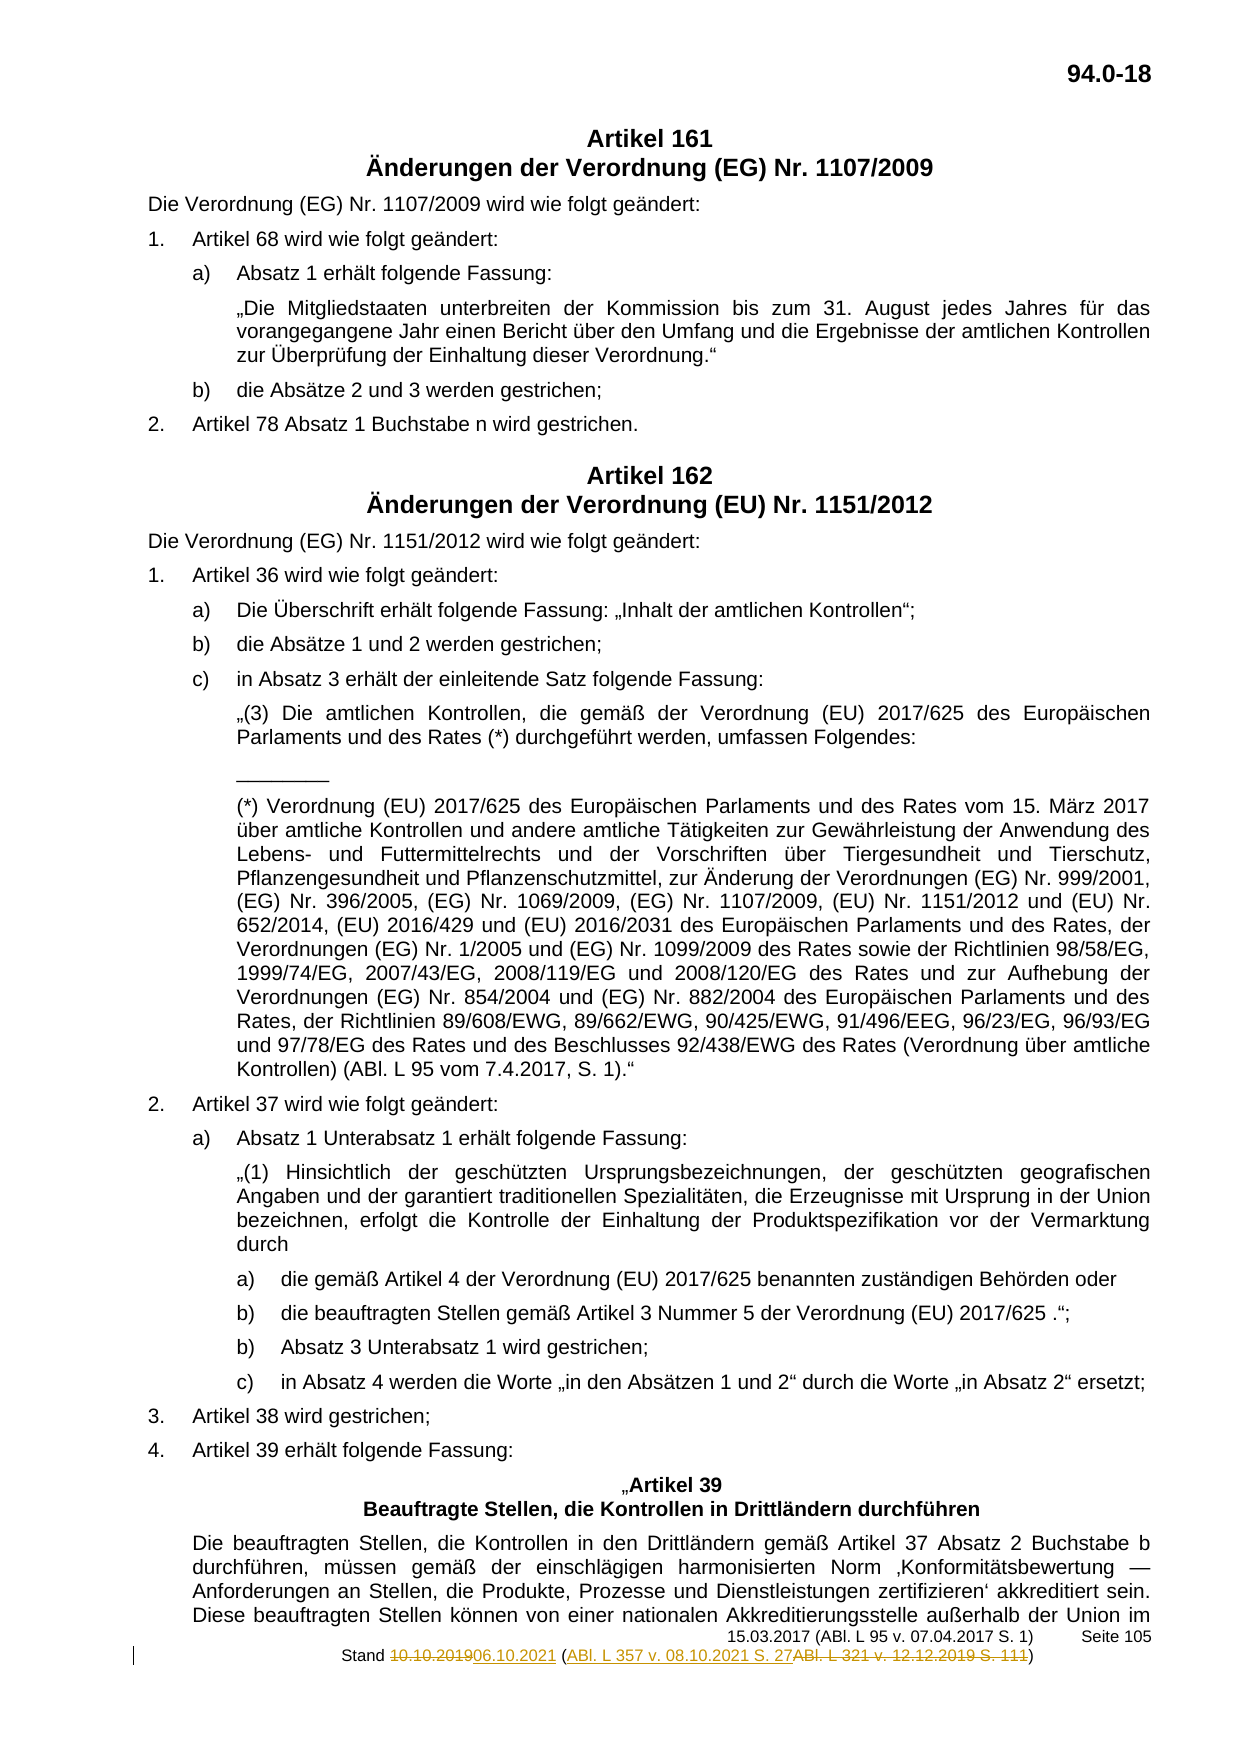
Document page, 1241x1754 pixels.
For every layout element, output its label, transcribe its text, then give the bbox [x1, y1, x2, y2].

text ________ [236, 759, 1152, 783]
text „Artikel 39 Beauftragte Stellen, die Kontrollen in Drittländern durchführen [192, 1473, 1152, 1521]
text Die Verordnung (EG) Nr. 1107/2009 wird wie folgt geändert: [148, 192, 1152, 216]
text 1. Artikel 68 wird wie folgt geändert: [148, 227, 1152, 251]
text b) die Absätze 2 und 3 werden gestrichen; [192, 378, 1152, 402]
text a) die gemäß Artikel 4 der Verordnung (EU) 2017/625 benannten zuständigen Behörden oder [236, 1266, 1152, 1290]
text a) Absatz 1 erhält folgende Fassung: [192, 261, 1152, 285]
text c) in Absatz 3 erhält der einleitende Satz folgende Fassung: [192, 666, 1152, 690]
text „Die Mitgliedstaaten unterbreiten der Kommission bis zum 31. August jedes Jahres für das vorangegangene Jahr einen Bericht über den Umfang und die Ergebnisse der amtlichen Kontrollen zur Überprüfung der Einhaltung dieser Verordnung.“ [236, 295, 1152, 367]
text Die Verordnung (EG) Nr. 1151/2012 wird wie folgt geändert: [148, 529, 1152, 553]
text c) in Absatz 4 werden die Worte „in den Absätzen 1 und 2“ durch die Worte „in Absatz 2“ ersetzt; [236, 1369, 1152, 1393]
subtitle Artikel 162 Änderungen der Verordnung (EU) Nr. 1151/2012 [148, 461, 1152, 518]
text „(1) Hinsichtlich der geschützten Ursprungsbezeichnungen, der geschützten geografischen Angaben und der garantiert traditionellen Spezialitäten, die Erzeugnisse mit Ursprung in der Union bezeichnen, erfolgt die Kontrolle der Einhaltung der Produktspezifikation vor der Vermarktung durch [236, 1160, 1152, 1256]
text 2. Artikel 78 Absatz 1 Buchstabe n wird gestrichen. [148, 412, 1152, 436]
text b) die Absätze 1 und 2 werden gestrichen; [192, 632, 1152, 656]
text a) Die Überschrift erhält folgende Fassung: „Inhalt der amtlichen Kontrollen“; [192, 598, 1152, 622]
text 3. Artikel 38 wird gestrichen; [148, 1404, 1152, 1428]
subtitle Artikel 161 Änderungen der Verordnung (EG) Nr. 1107/2009 [148, 124, 1152, 182]
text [192, 1531, 1152, 1627]
text 2. Artikel 37 wird wie folgt geändert: [148, 1091, 1152, 1115]
text a) Absatz 1 Unterabsatz 1 erhält folgende Fassung: [192, 1126, 1152, 1150]
text (*) Verordnung (EU) 2017/625 des Europäischen Parlaments und des Rates vom 15. März 2017 über amtliche Kontrollen und andere amtliche Tätigkeiten zur Gewährleistung der Anwendung des Lebens- und Futtermittelrechts und der Vorschriften über Tiergesundheit und Tierschutz, Pflanzengesundheit und Pflanzenschutzmittel, zur Änderung der Verordnungen (EG) Nr. 999/2001, (EG) Nr. 396/2005, (EG) Nr. 1069/2009, (EG) Nr. 1107/2009, (EU) Nr. 1151/2012 und (EU) Nr. 652/2014, (EU) 2016/429 und (EU) 2016/2031 des Europäischen Parlaments und des Rates, der Verordnungen (EG) Nr. 1/2005 und (EG) Nr. 1099/2009 des Rates sowie der Richtlinien 98/58/EG, 1999/74/EG, 2007/43/EG, 2008/119/EG und 2008/120/EG des Rates und zur Aufhebung der Verordnungen (EG) Nr. 854/2004 und (EG) Nr. 882/2004 des Europäischen Parlaments und des Rates, der Richtlinien 89/608/EWG, 89/662/EWG, 90/425/EWG, 91/496/EEG, 96/23/EG, 96/93/EG und 97/78/EG des Rates und des Beschlusses 92/438/EWG des Rates (Verordnung über amtliche Kontrollen) (ABl. L 95 vom 7.4.2017, S. 1).“ [236, 793, 1152, 1081]
text 4. Artikel 39 erhält folgende Fassung: [148, 1438, 1152, 1462]
text b) Absatz 3 Unterabsatz 1 wird gestrichen; [236, 1335, 1152, 1359]
text b) die beauftragten Stellen gemäß Artikel 3 Nummer 5 der Verordnung (EU) 2017/625 .“; [236, 1301, 1152, 1325]
text „(3) Die amtlichen Kontrollen, die gemäß der Verordnung (EU) 2017/625 des Europäischen Parlaments und des Rates (*) durchgeführt werden, umfassen Folgendes: [236, 701, 1152, 749]
text 1. Artikel 36 wird wie folgt geändert: [148, 563, 1152, 587]
